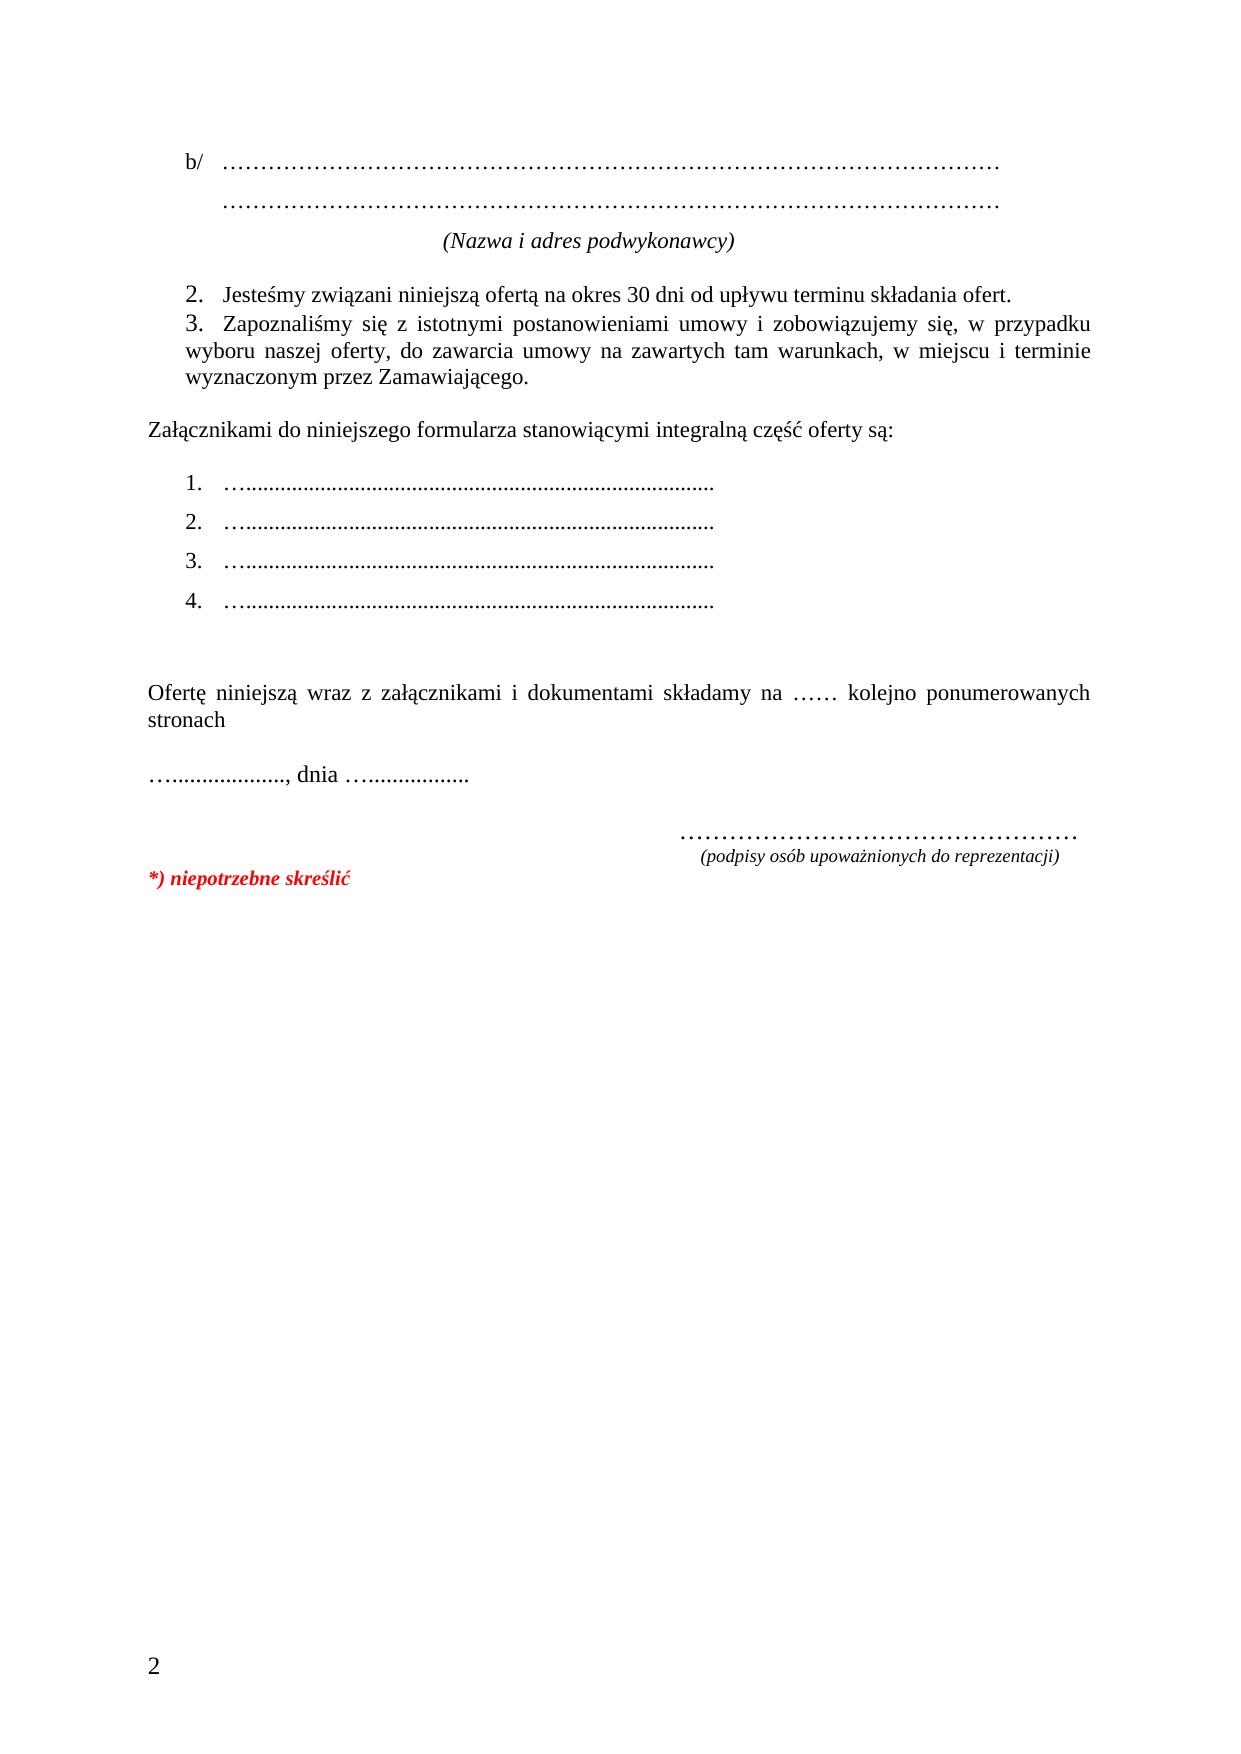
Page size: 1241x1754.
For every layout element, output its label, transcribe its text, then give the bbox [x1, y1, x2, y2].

text b/ ………………………………………………………………………………………… [185, 148, 1092, 174]
list ….................................................................................. [185, 548, 1092, 574]
text …..................., dnia …................. [148, 759, 1092, 787]
text ………………………………………………………………………………………… [185, 187, 1092, 213]
list ….................................................................................. [185, 469, 1092, 495]
text ………………………………………… [665, 816, 1092, 845]
text (podpisy osób upoważnionych do reprezentacji) [665, 845, 1092, 866]
list ….................................................................................. [185, 508, 1092, 534]
text (Nazwa i adres podwykonawcy) [185, 227, 1092, 253]
text Załącznikami do niniejszego formularza stanowiącymi integralną część oferty są: [148, 416, 1092, 442]
list Jesteśmy związani niniejszą ofertą na okres 30 dni od upływu terminu składania ofert. [185, 279, 1092, 308]
list Zapoznaliśmy się z istotnymi postanowieniami umowy i zobowiązujemy się, w przypadku wyboru naszej oferty, do zawarcia umowy na zawartych tam warunkach, w miejscu i terminie wyznaczonym przez Zamawiającego. [185, 308, 1092, 389]
text Ofertę niniejszą wraz z załącznikami i dokumentami składamy na …… kolejno ponumerowanych stronach [148, 679, 1092, 732]
list ….................................................................................. [185, 587, 1092, 613]
text *) niepotrzebne skreślić [148, 866, 1092, 890]
